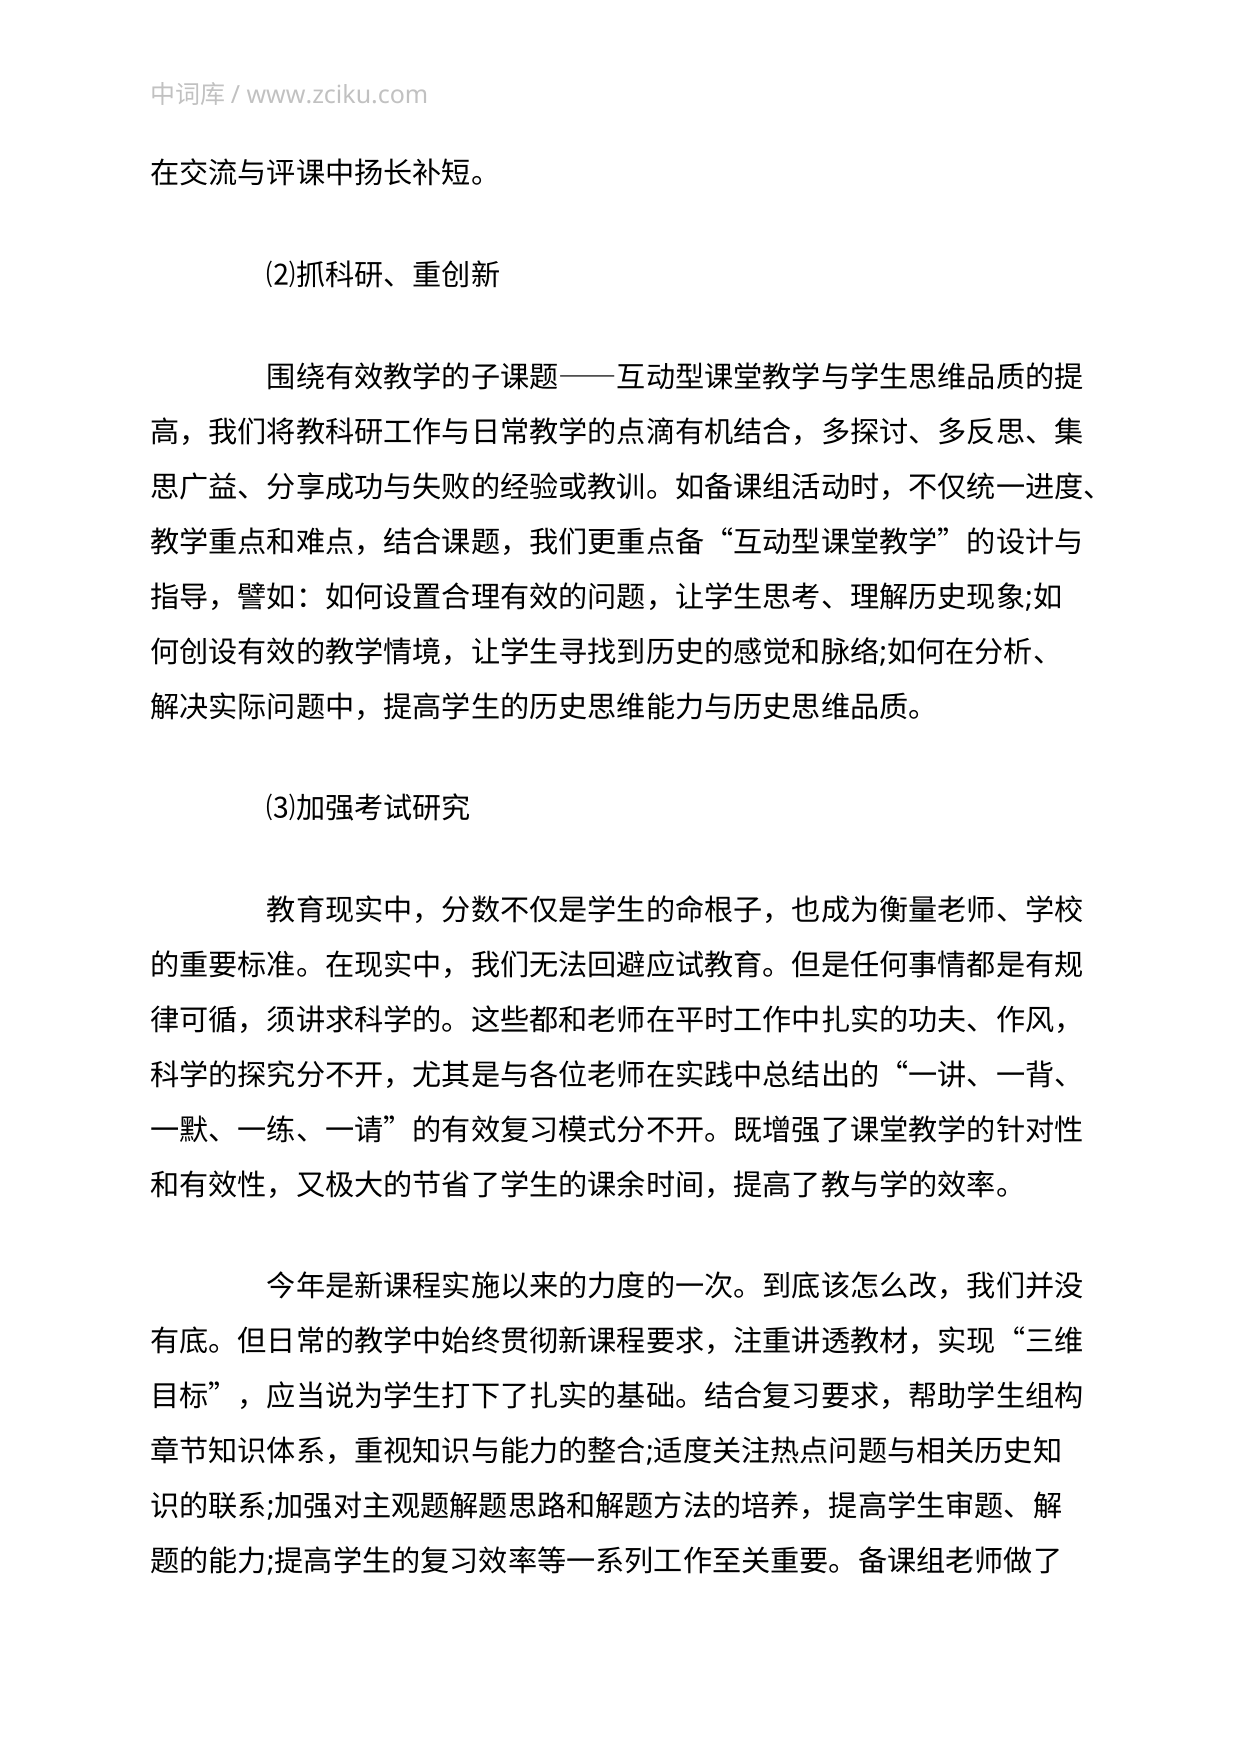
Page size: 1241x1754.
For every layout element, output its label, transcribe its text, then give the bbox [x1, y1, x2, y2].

text 围绕有效教学的子课题——互动型课堂教学与学生思维品质的提高，我们将教科研工作与日常教学的点滴有机结合，多探讨、多反思、集思广益、分享成功与失败的经验或教训。如备课组活动时，不仅统一进度、教学重点和难点，结合课题，我们更重点备“互动型课堂教学”的设计与指导，譬如：如何设置合理有效的问题，让学生思考、理解历史现象;如何创设有效的教学情境，让学生寻找到历史的感觉和脉络;如何在分析、解决实际问题中，提高学生的历史思维能力与历史思维品质。 [150, 353, 1090, 725]
text 教育现实中，分数不仅是学生的命根子，也成为衡量老师、学校的重要标准。在现实中，我们无法回避应试教育。但是任何事情都是有规律可循，须讲求科学的。这些都和老师在平时工作中扎实的功夫、作风，科学的探究分不开，尤其是与各位老师在实践中总结出的“一讲、一背、一默、一练、一请”的有效复习模式分不开。既增强了课堂教学的针对性和有效性，又极大的节省了学生的课余时间，提高了教与学的效率。 [150, 887, 1090, 1203]
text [150, 150, 1090, 192]
text ⑵抓科研、重创新 [150, 252, 1090, 294]
text ⑶加强考试研究 [150, 785, 1090, 827]
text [150, 1263, 1090, 1580]
